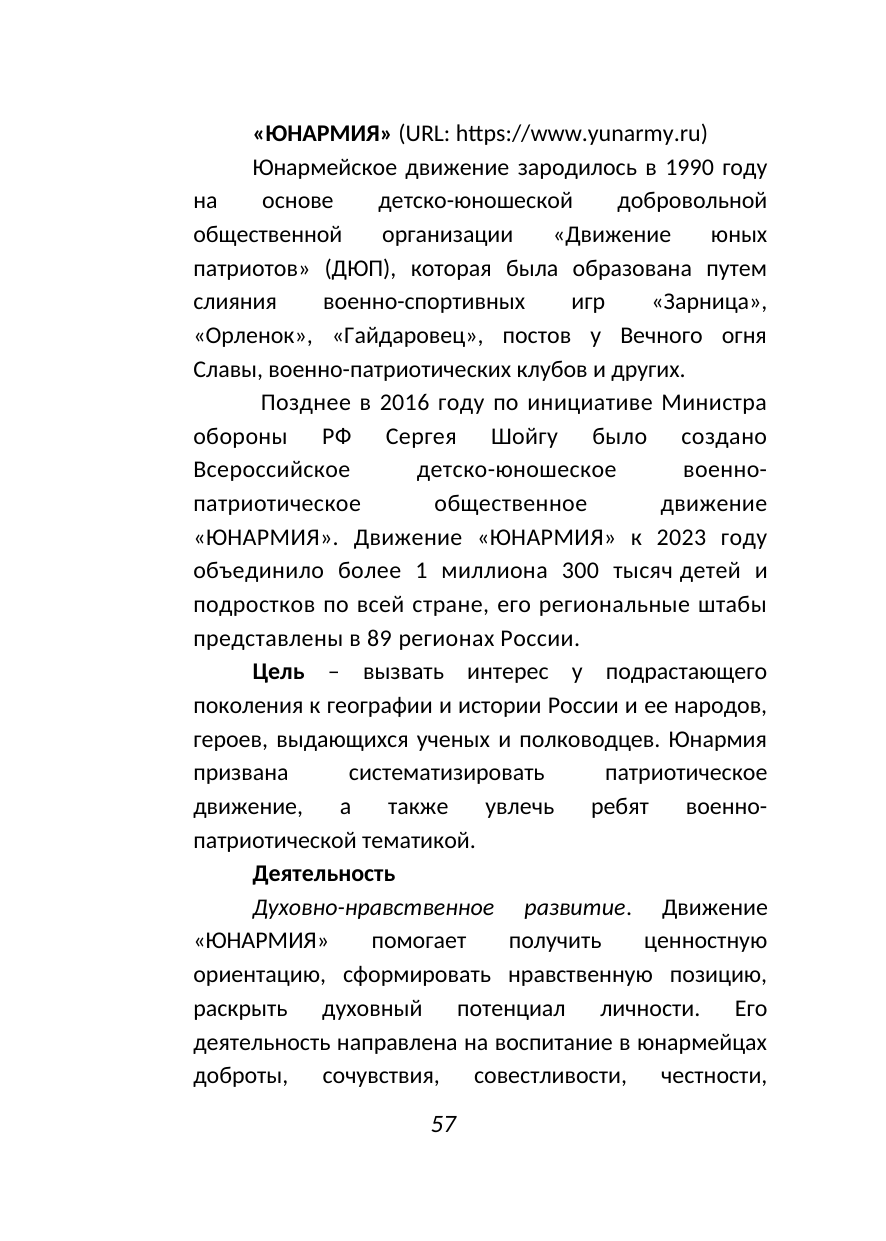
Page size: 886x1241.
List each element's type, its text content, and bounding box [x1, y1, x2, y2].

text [193, 892, 768, 1089]
text Юнармейское движение зародилось в 1990 году на основе детско-юношеской добровольной общественной организации «Движение юных патриотов» (ДЮП), которая была образована путем слияния военно-спортивных игр «Зарница», «Орленок», «Гайдаровец», постов у Вечного огня Славы, военно-патриотических клубов и других. [193, 152, 768, 383]
text Цель – вызвать интерес у подрастающего поколения к географии и истории России и ее народов, героев, выдающихся ученых и полководцев. Юнармия призвана систематизировать патриотическое движение, а также увлечь ребят военно-патриотической тематикой. [193, 656, 768, 854]
text «ЮНАРМИЯ» (URL: https://www.yunarmy.ru) [193, 118, 768, 147]
text Позднее в 2016 году по инициативе Министра обороны РФ Сергея Шойгу было создано Всероссийское детско-юношеское военно-патриотическое общественное движение «ЮНАРМИЯ». Движение «ЮНАРМИЯ» к 2023 году объединило более 1 миллиона 300 тысяч детей и подростков по всей стране, его региональные штабы представлены в 89 регионах России. [193, 387, 768, 652]
text Деятельность [193, 858, 768, 888]
